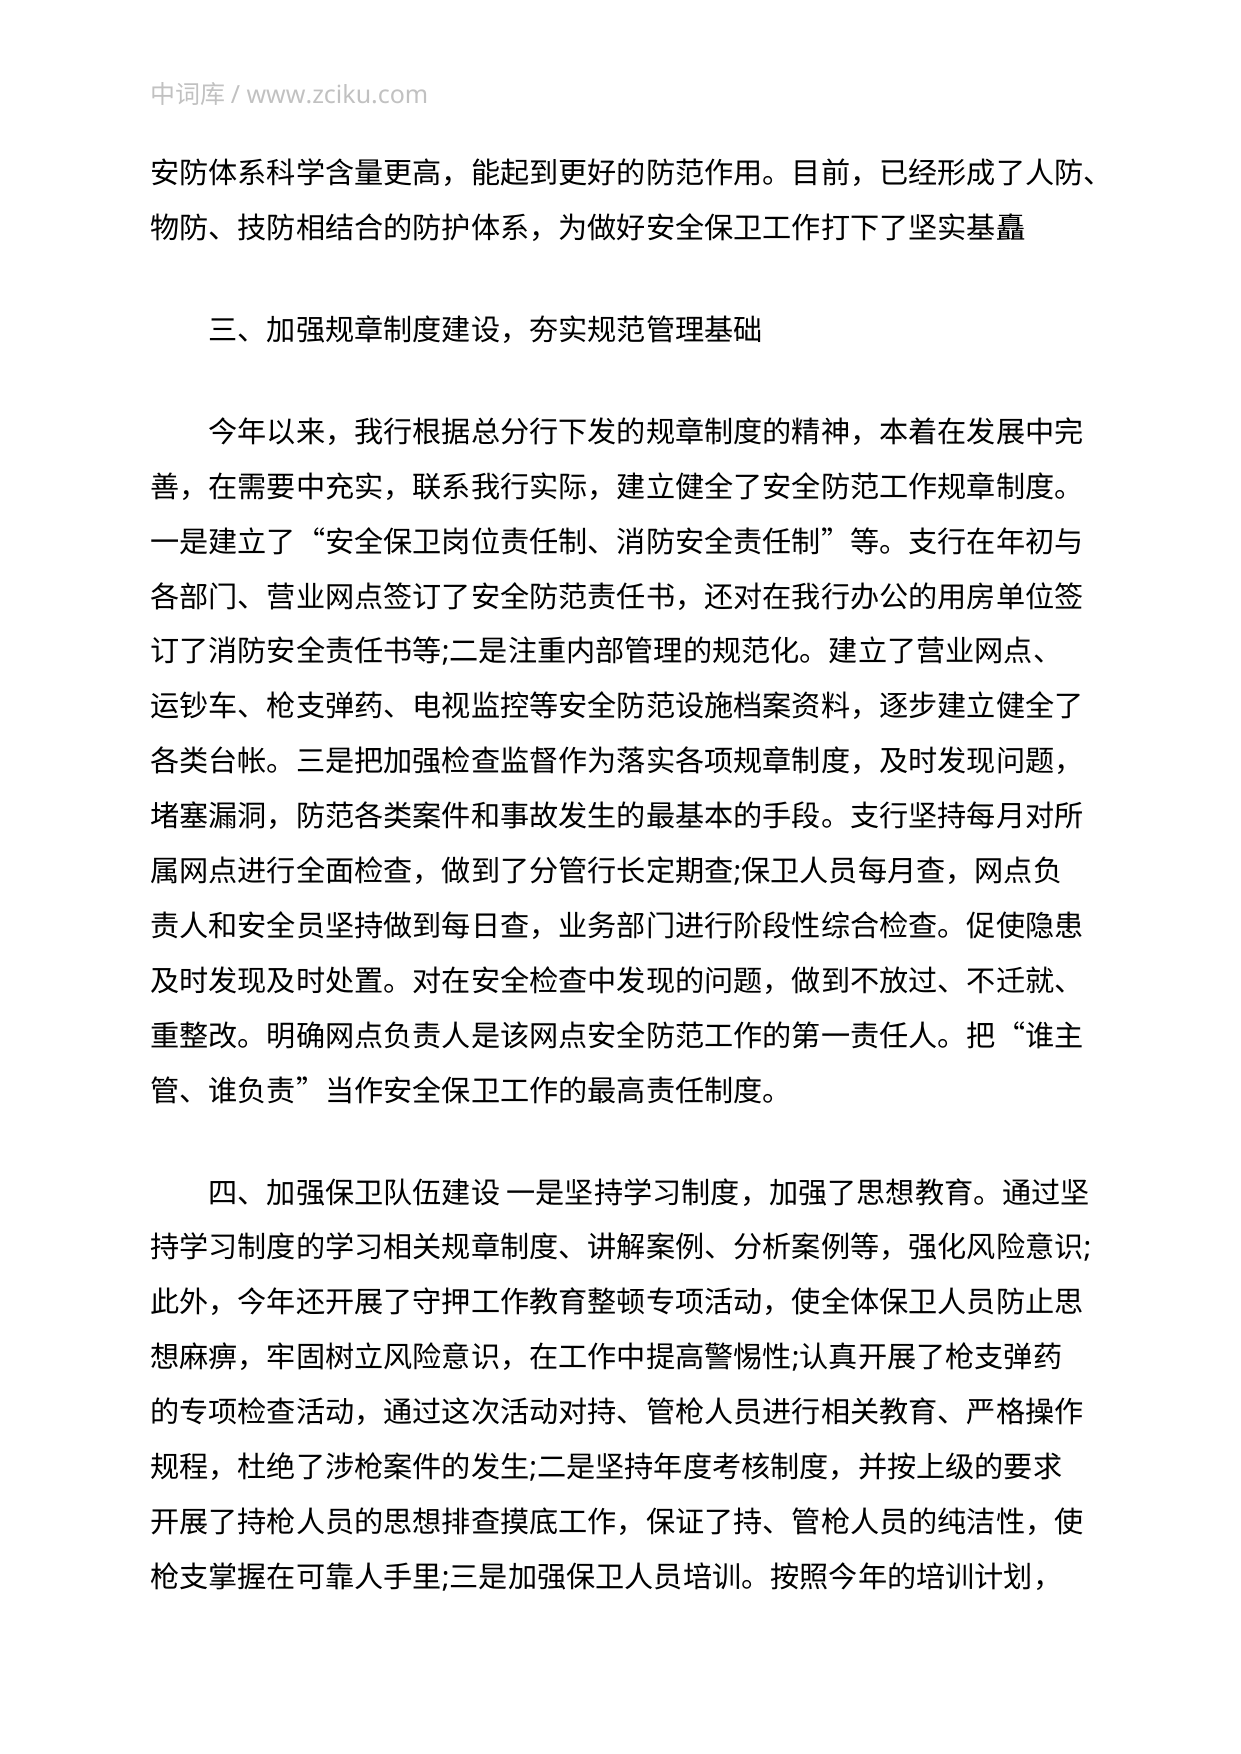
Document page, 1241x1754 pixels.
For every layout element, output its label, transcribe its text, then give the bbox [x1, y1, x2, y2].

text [150, 150, 1090, 247]
text 今年以来，我行根据总分行下发的规章制度的精神，本着在发展中完善，在需要中充实，联系我行实际，建立健全了安全防范工作规章制度。一是建立了“安全保卫岗位责任制、消防安全责任制”等。支行在年初与各部门、营业网点签订了安全防范责任书，还对在我行办公的用房单位签订了消防安全责任书等;二是注重内部管理的规范化。建立了营业网点、运钞车、枪支弹药、电视监控等安全防范设施档案资料，逐步建立健全了各类台帐。三是把加强检查监督作为落实各项规章制度，及时发现问题，堵塞漏洞，防范各类案件和事故发生的最基本的手段。支行坚持每月对所属网点进行全面检查，做到了分管行长定期查;保卫人员每月查，网点负责人和安全员坚持做到每日查，业务部门进行阶段性综合检查。促使隐患及时发现及时处置。对在安全检查中发现的问题，做到不放过、不迁就、重整改。明确网点负责人是该网点安全防范工作的第一责任人。把“谁主管、谁负责”当作安全保卫工作的最高责任制度。 [150, 408, 1090, 1110]
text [150, 1169, 1090, 1596]
text 三、加强规章制度建设，夯实规范管理基础 [150, 307, 1090, 349]
